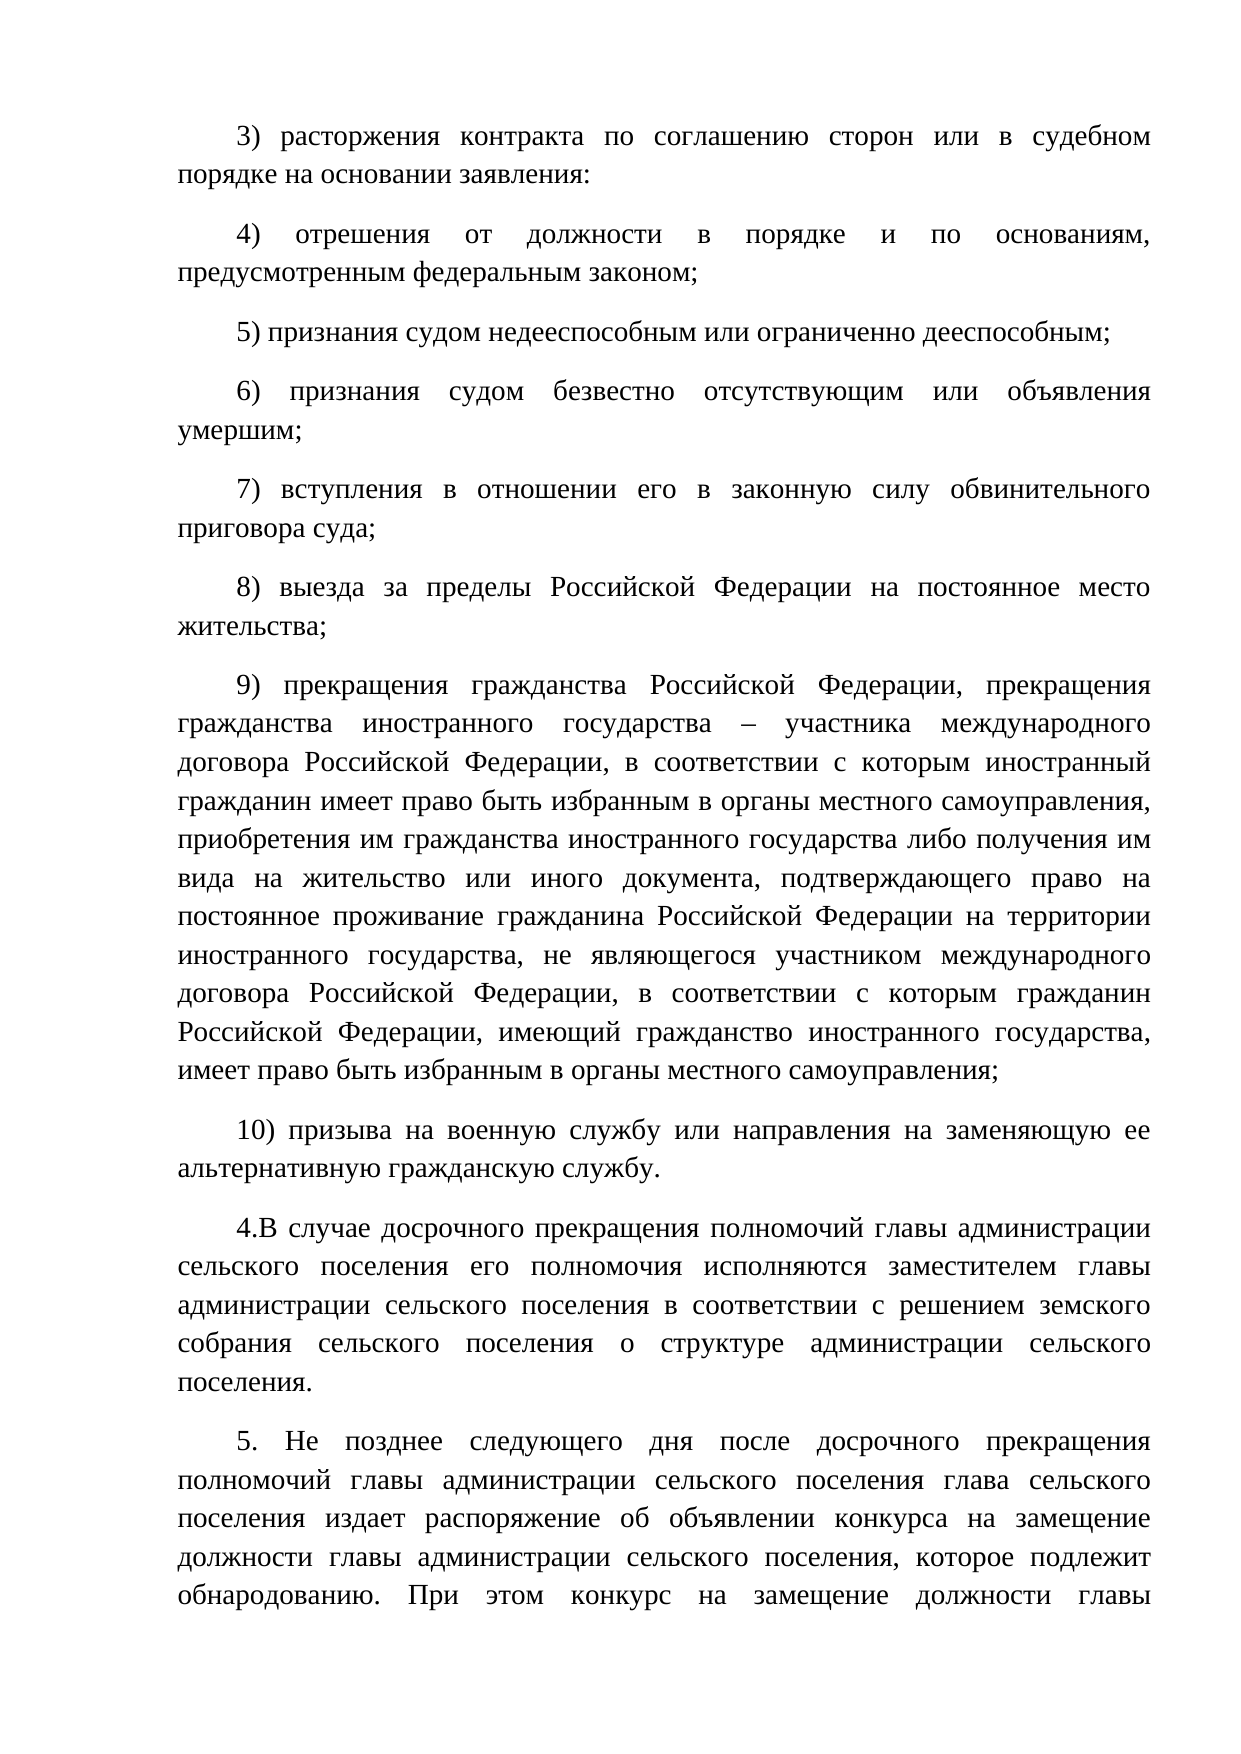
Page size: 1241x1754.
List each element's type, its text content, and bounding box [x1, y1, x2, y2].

text 10) призыва на военную службу или направления на заменяющую ее альтернативную гражданскую службу. [177, 1112, 1152, 1184]
text 3) расторжения контракта по соглашению сторон или в судебном порядке на основании заявления: [177, 118, 1152, 190]
text 9) прекращения гражданства Российской Федерации, прекращения гражданства иностранного государства – участника международного договора Российской Федерации, в соответствии с которым иностранный гражданин имеет право быть избранным в органы местного самоуправления, приобретения им гражданства иностранного государства либо получения им вида на жительство или иного документа, подтверждающего право на постоянное проживание гражданина Российской Федерации на территории иностранного государства, не являющегося участником международного договора Российской Федерации, в соответствии с которым гражданин Российской Федерации, имеющий гражданство иностранного государства, имеет право быть избранным в органы местного самоуправления; [177, 667, 1152, 1086]
text 6) признания судом безвестно отсутствующим или объявления умершим; [177, 373, 1152, 445]
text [177, 1423, 1152, 1611]
text 4) отрешения от должности в порядке и по основаниям, предусмотренным федеральным законом; [177, 216, 1152, 288]
text 8) выезда за пределы Российской Федерации на постоянное место жительства; [177, 569, 1152, 641]
text 5) признания судом недееспособным или ограниченно дееспособным; [177, 314, 1152, 347]
text 4.В случае досрочного прекращения полномочий главы администрации сельского поселения его полномочия исполняются заместителем главы администрации сельского поселения в соответствии с решением земского собрания сельского поселения о структуре администрации сельского поселения. [177, 1210, 1152, 1397]
text 7) вступления в отношении его в законную силу обвинительного приговора суда; [177, 471, 1152, 543]
